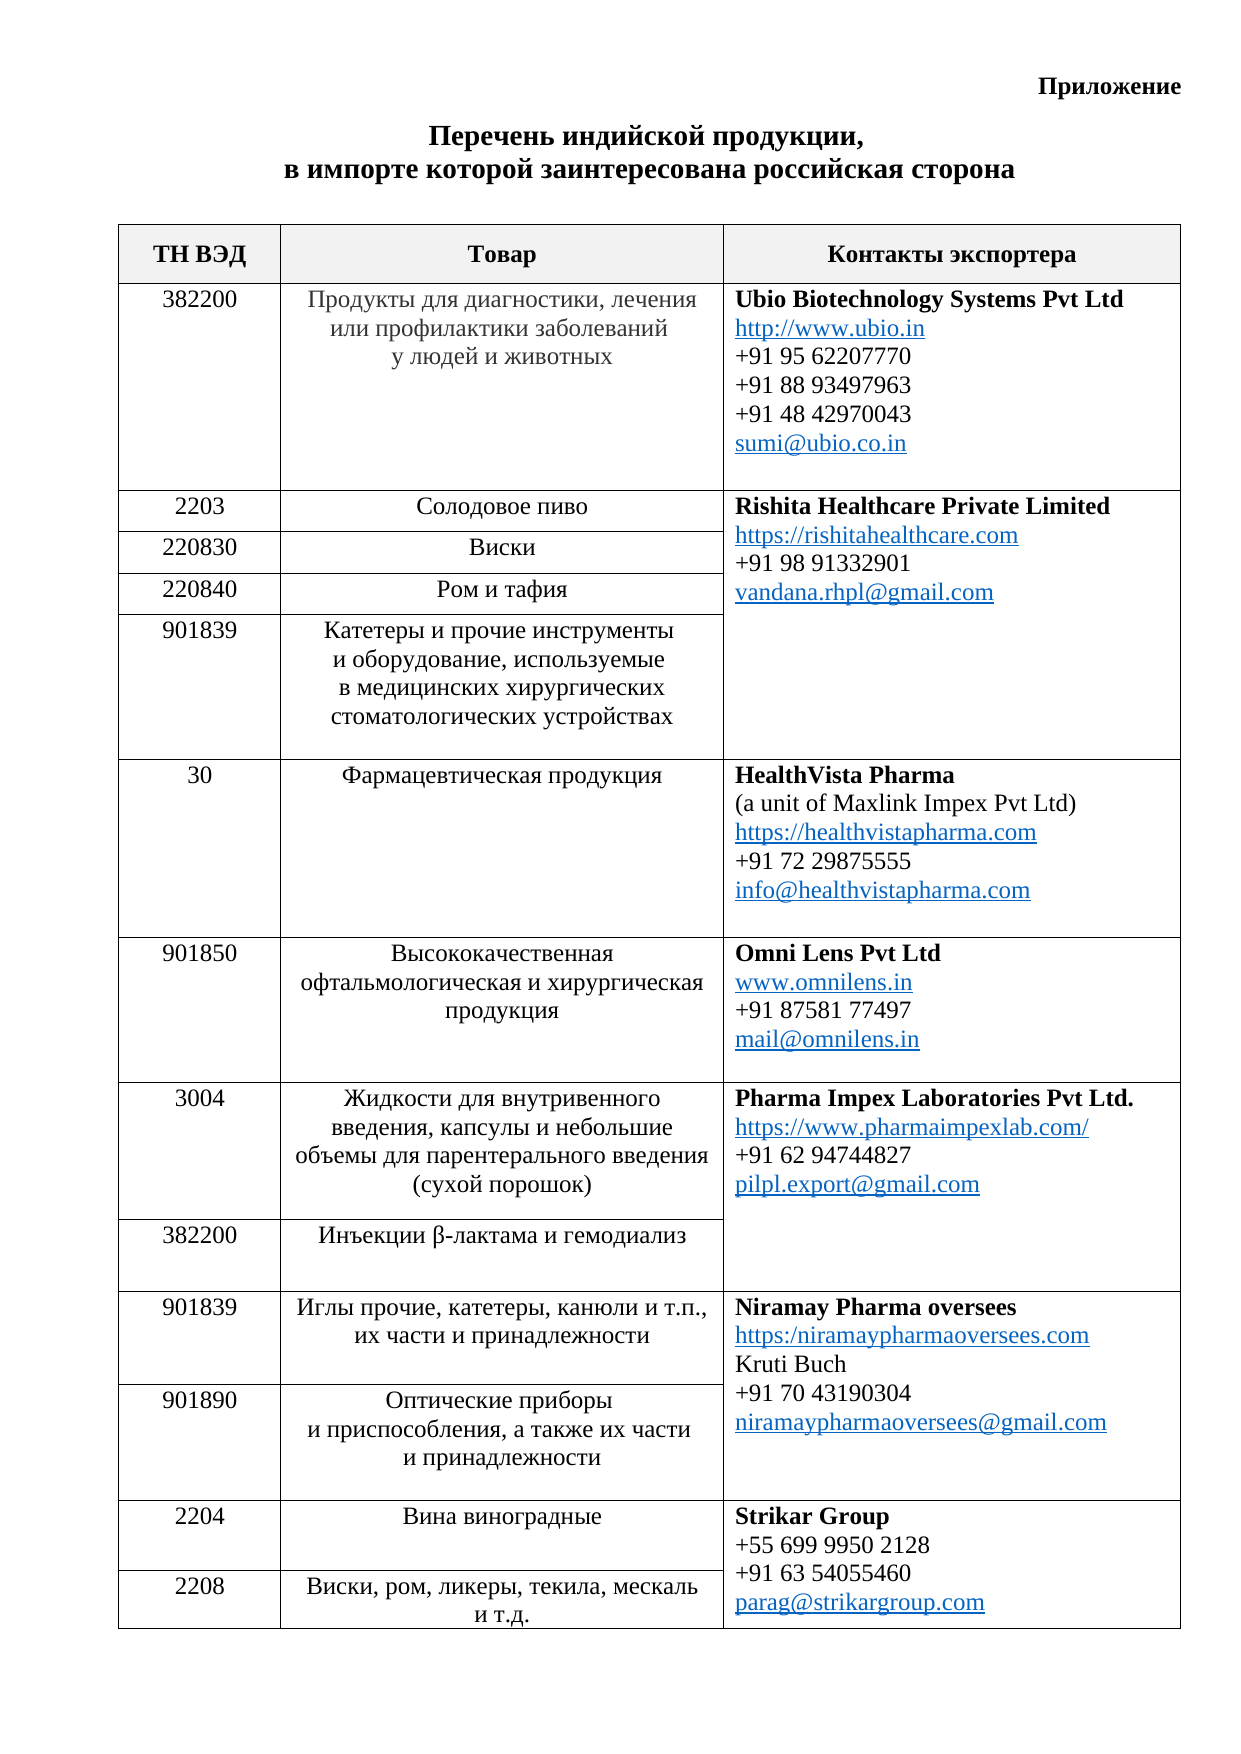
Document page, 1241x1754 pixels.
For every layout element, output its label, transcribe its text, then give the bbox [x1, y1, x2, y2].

table_cell Вина виноградные [281, 1501, 723, 1570]
table_cell Инъекции β-лактама и гемодиализ [281, 1220, 723, 1291]
table_header ТН ВЭД [119, 225, 280, 283]
table_cell 3004 [119, 1083, 280, 1219]
table_cell 901839 [119, 1292, 280, 1384]
table_cell Strikar Group +55 699 9950 2128 +91 63 54055460 parag@strikargroup.com [724, 1501, 1180, 1628]
table_cell HealthVista Pharma (a unit of Maxlink Impex Pvt Ltd) https://healthvistapharma.com +91 72 29875555 info@healthvistapharma.com [724, 760, 1180, 937]
table_cell Виски [281, 532, 723, 573]
table_cell 901850 [119, 938, 280, 1082]
table_cell Pharma Impex Laboratories Pvt Ltd. https://www.pharmaimpexlab.com/ +91 62 94744827 pilpl.export@gmail.com [724, 1083, 1180, 1291]
table_cell Оптические приборы и приспособления, а также их части и принадлежности [281, 1385, 723, 1500]
table_cell 2208 [119, 1571, 280, 1628]
table_cell 2203 [119, 491, 280, 531]
table_cell Ubio Biotechnology Systems Pvt Ltd http://www.ubio.in +91 95 62207770 +91 88 93497963 +91 48 42970043 sumi@ubio.co.in [724, 284, 1180, 490]
table_cell 382200 [119, 284, 280, 490]
table_cell 2204 [119, 1501, 280, 1570]
table_cell 220840 [119, 574, 280, 614]
table_cell Ром и тафия [281, 574, 723, 614]
table_cell Продукты для диагностики, лечения или профилактики заболеваний у людей и животных [281, 284, 723, 490]
table_cell Rishita Healthcare Private Limited https://rishitahealthcare.com +91 98 91332901 vandana.rhpl@gmail.com [724, 491, 1180, 759]
table_cell Высококачественная офтальмологическая и хирургическая продукция [281, 938, 723, 1082]
table_header Товар [281, 225, 723, 283]
subtitle Перечень индийской продукции, в импорте которой заинтересована российская сторона [118, 118, 1181, 185]
table_cell 382200 [119, 1220, 280, 1291]
table_cell 30 [119, 760, 280, 937]
table_cell Niramay Pharma oversees https:/niramaypharmaoversees.com Kruti Buch +91 70 43190304 niramaypharmaoversees@gmail.com [724, 1292, 1180, 1500]
table_cell Катетеры и прочие инструменты и оборудование, используемые в медицинских хирургических стоматологических устройствах [281, 615, 723, 759]
table_header Контакты экспортера [724, 225, 1180, 283]
table_cell 901890 [119, 1385, 280, 1500]
table_cell 220830 [119, 532, 280, 573]
table_cell Иглы прочие, катетеры, канюли и т.п., их части и принадлежности [281, 1292, 723, 1384]
table_cell Солодовое пиво [281, 491, 723, 531]
table_cell Omni Lens Pvt Ltd www.omnilens.in +91 87581 77497 mail@omnilens.in [724, 938, 1180, 1082]
table_cell Жидкости для внутривенного введения, капсулы и небольшие объемы для парентерального введения (сухой порошок) [281, 1083, 723, 1219]
table_cell Виски, ром, ликеры, текила, мескаль и т.д. [281, 1571, 723, 1628]
table_cell 901839 [119, 615, 280, 759]
table_cell Фармацевтическая продукция [281, 760, 723, 937]
